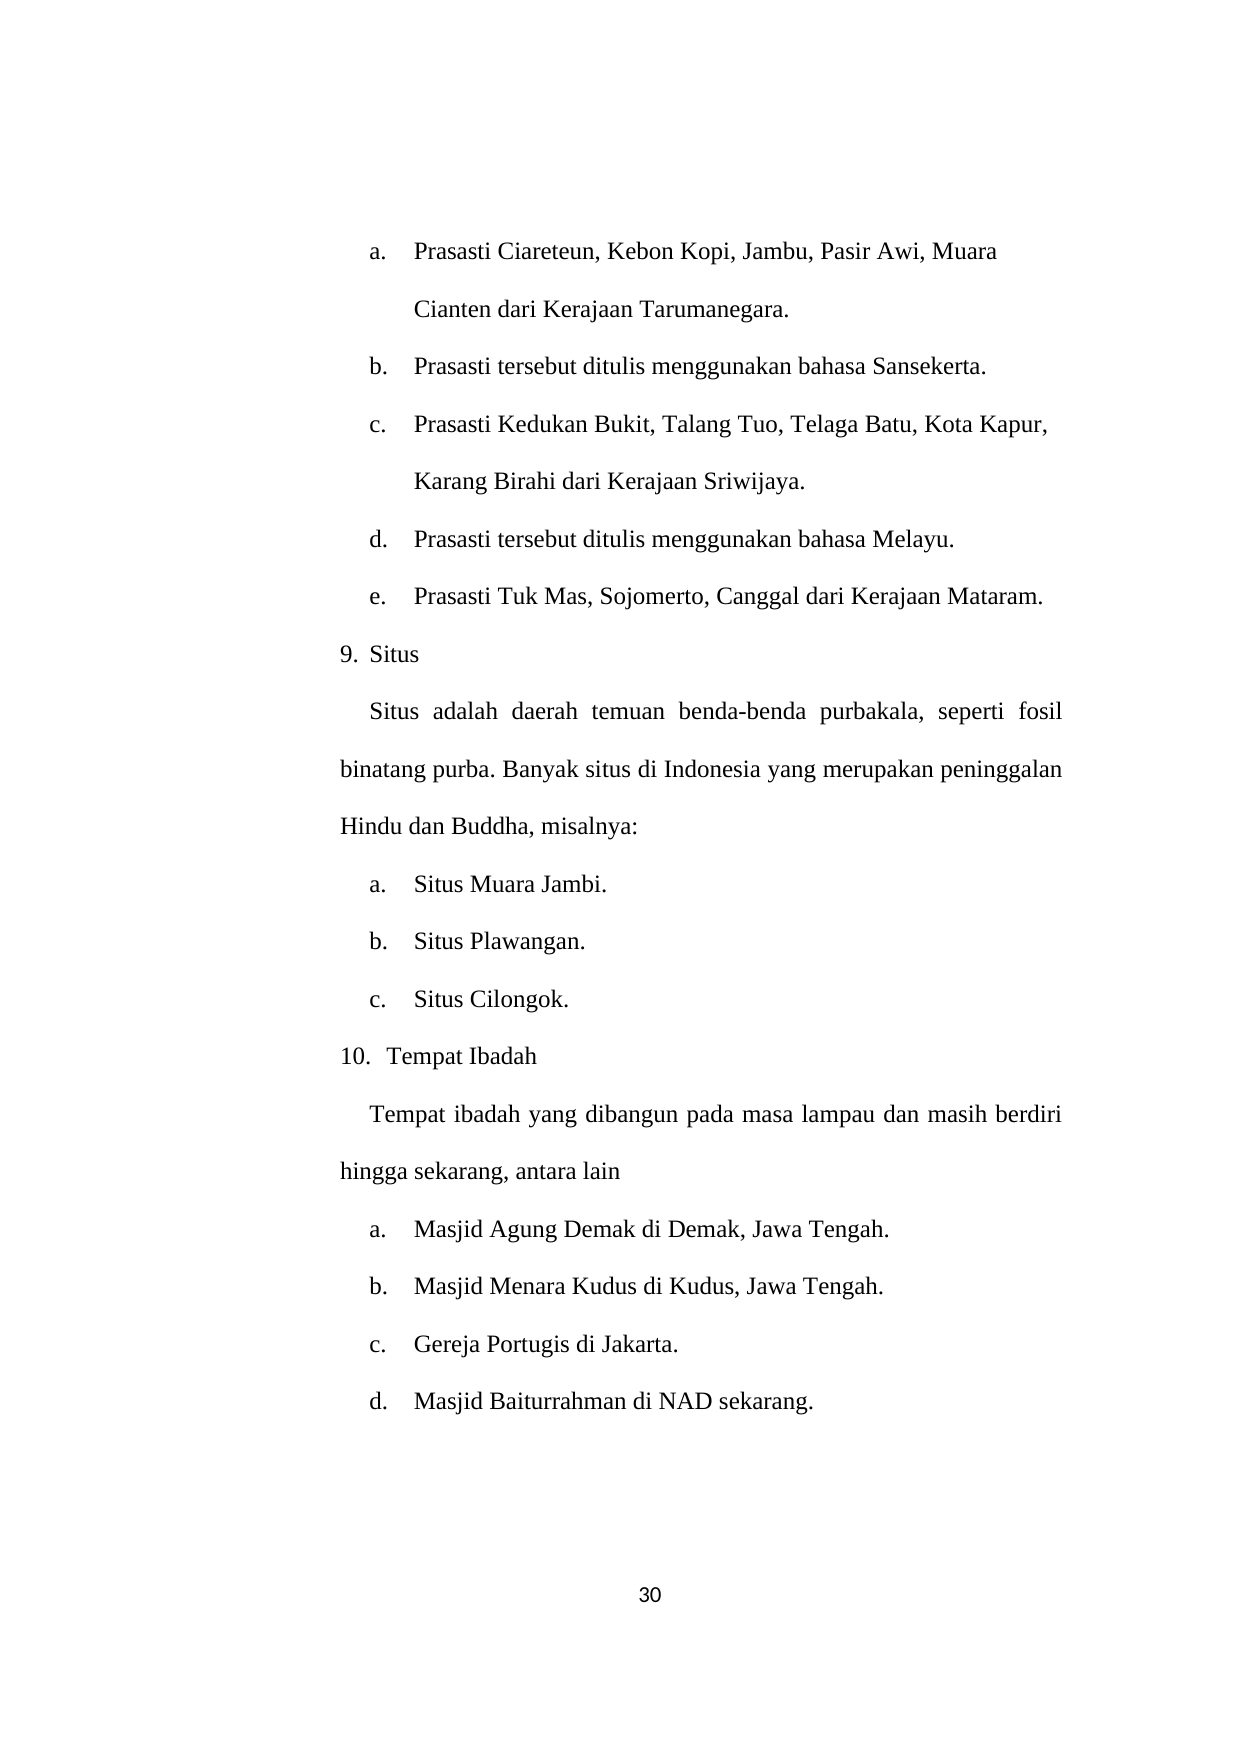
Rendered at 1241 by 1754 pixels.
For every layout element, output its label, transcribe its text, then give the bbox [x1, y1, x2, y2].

list Masjid Baiturrahman di NAD sekarang. [311, 1386, 1063, 1415]
list Prasasti tersebut ditulis menggunakan bahasa Sansekerta. [311, 351, 1063, 380]
text Karang Birahi dari Kerajaan Sriwijaya. [338, 466, 1063, 495]
list Masjid Agung Demak di Demak, Jawa Tengah. [311, 1214, 1063, 1242]
list Prasasti Ciareteun, Kebon Kopi, Jambu, Pasir Awi, Muara [311, 236, 1063, 265]
text Cianten dari Kerajaan Tarumanegara. [236, 294, 1063, 322]
list Situs Cilongok. [369, 984, 1063, 1012]
list Prasasti Kedukan Bukit, Talang Tuo, Telaga Batu, Kota Kapur, [311, 409, 1063, 437]
list Prasasti tersebut ditulis menggunakan bahasa Melayu. [311, 524, 1063, 552]
list Situs Plawangan. [369, 926, 1063, 955]
text Tempat ibadah yang dibangun pada masa lampau dan masih berdiri hingga sekarang, antara lain [340, 1099, 1063, 1185]
list Situs [311, 639, 1063, 667]
list Prasasti Tuk Mas, Sojomerto, Canggal dari Kerajaan Mataram. [311, 581, 1063, 610]
list Situs Muara Jambi. [369, 869, 1063, 897]
list Masjid Menara Kudus di Kudus, Jawa Tengah. [311, 1271, 1063, 1300]
list Tempat Ibadah [311, 1041, 1063, 1070]
list Situs adalah daerah temuan benda-benda purbakala, seperti fosil binatang purba. Banyak situs di Indonesia yang merupakan peninggalan Hindu dan Buddha, misalnya: [340, 696, 1063, 840]
list Gereja Portugis di Jakarta. [311, 1329, 1063, 1357]
